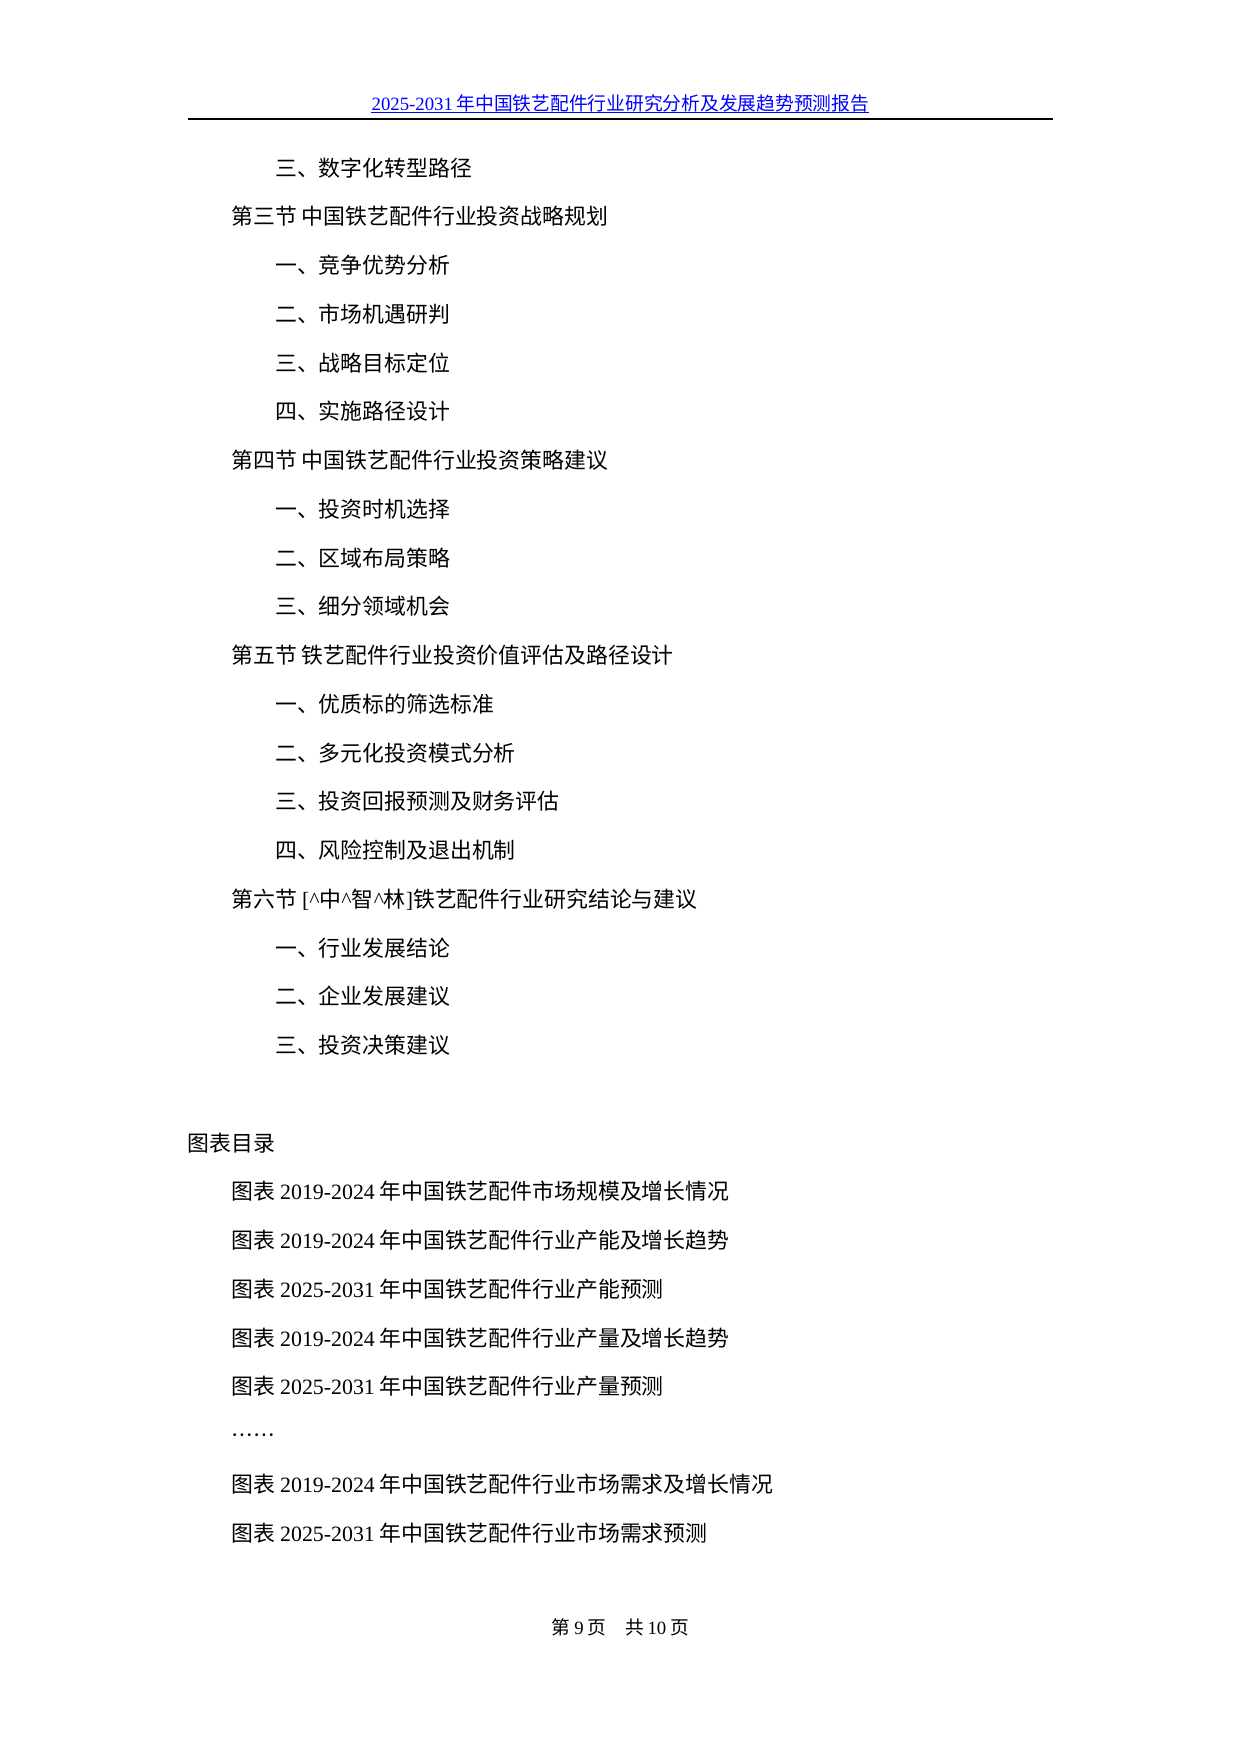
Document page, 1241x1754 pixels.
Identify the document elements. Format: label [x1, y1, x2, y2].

text [187, 150, 1053, 1548]
